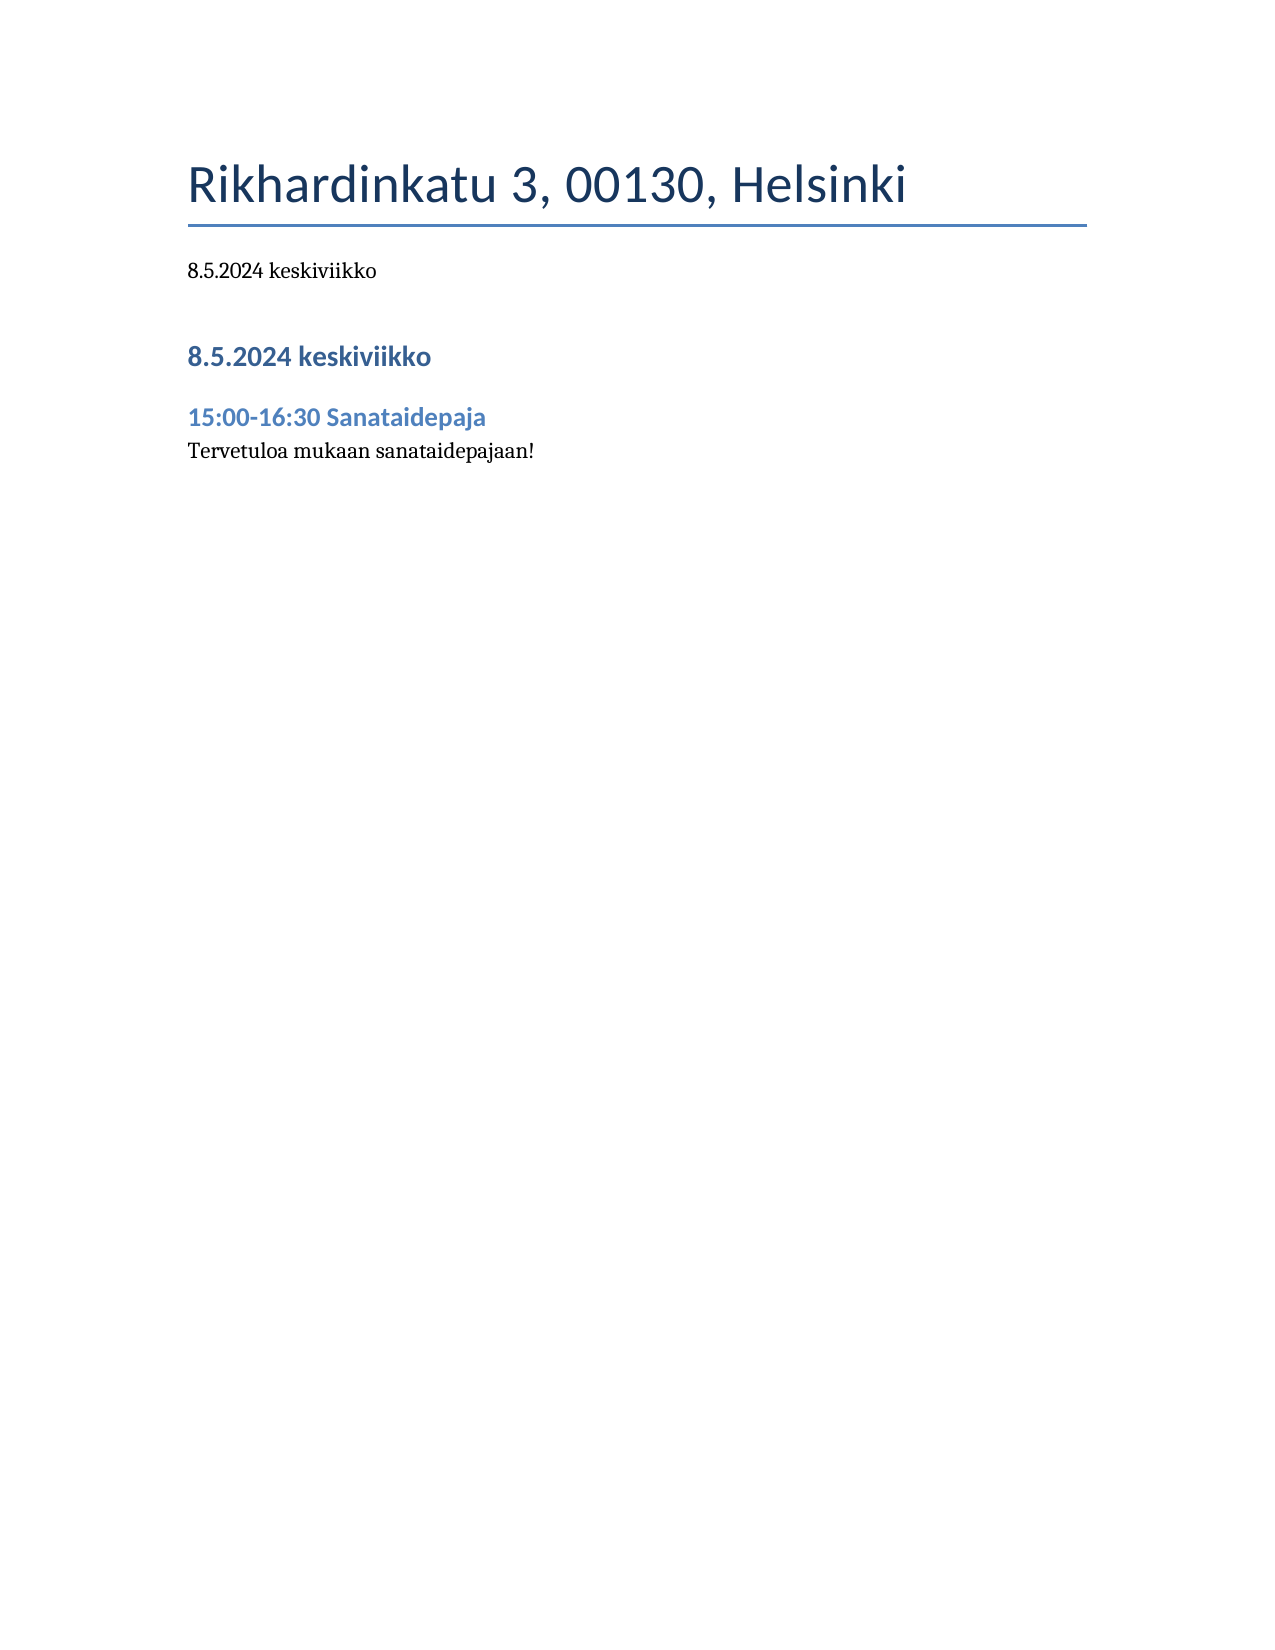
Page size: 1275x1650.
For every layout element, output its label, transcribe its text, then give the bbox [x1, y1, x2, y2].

subtitle 15:00-16:30 Sanataidepaja [187, 400, 1087, 433]
text 8.5.2024 keskiviikko [187, 258, 1087, 284]
text Tervetuloa mukaan sanataidepajaan! [187, 438, 1087, 464]
title Rikhardinkatu 3, 00130, Helsinki [187, 150, 1087, 227]
subtitle 8.5.2024 keskiviikko [187, 338, 1087, 374]
